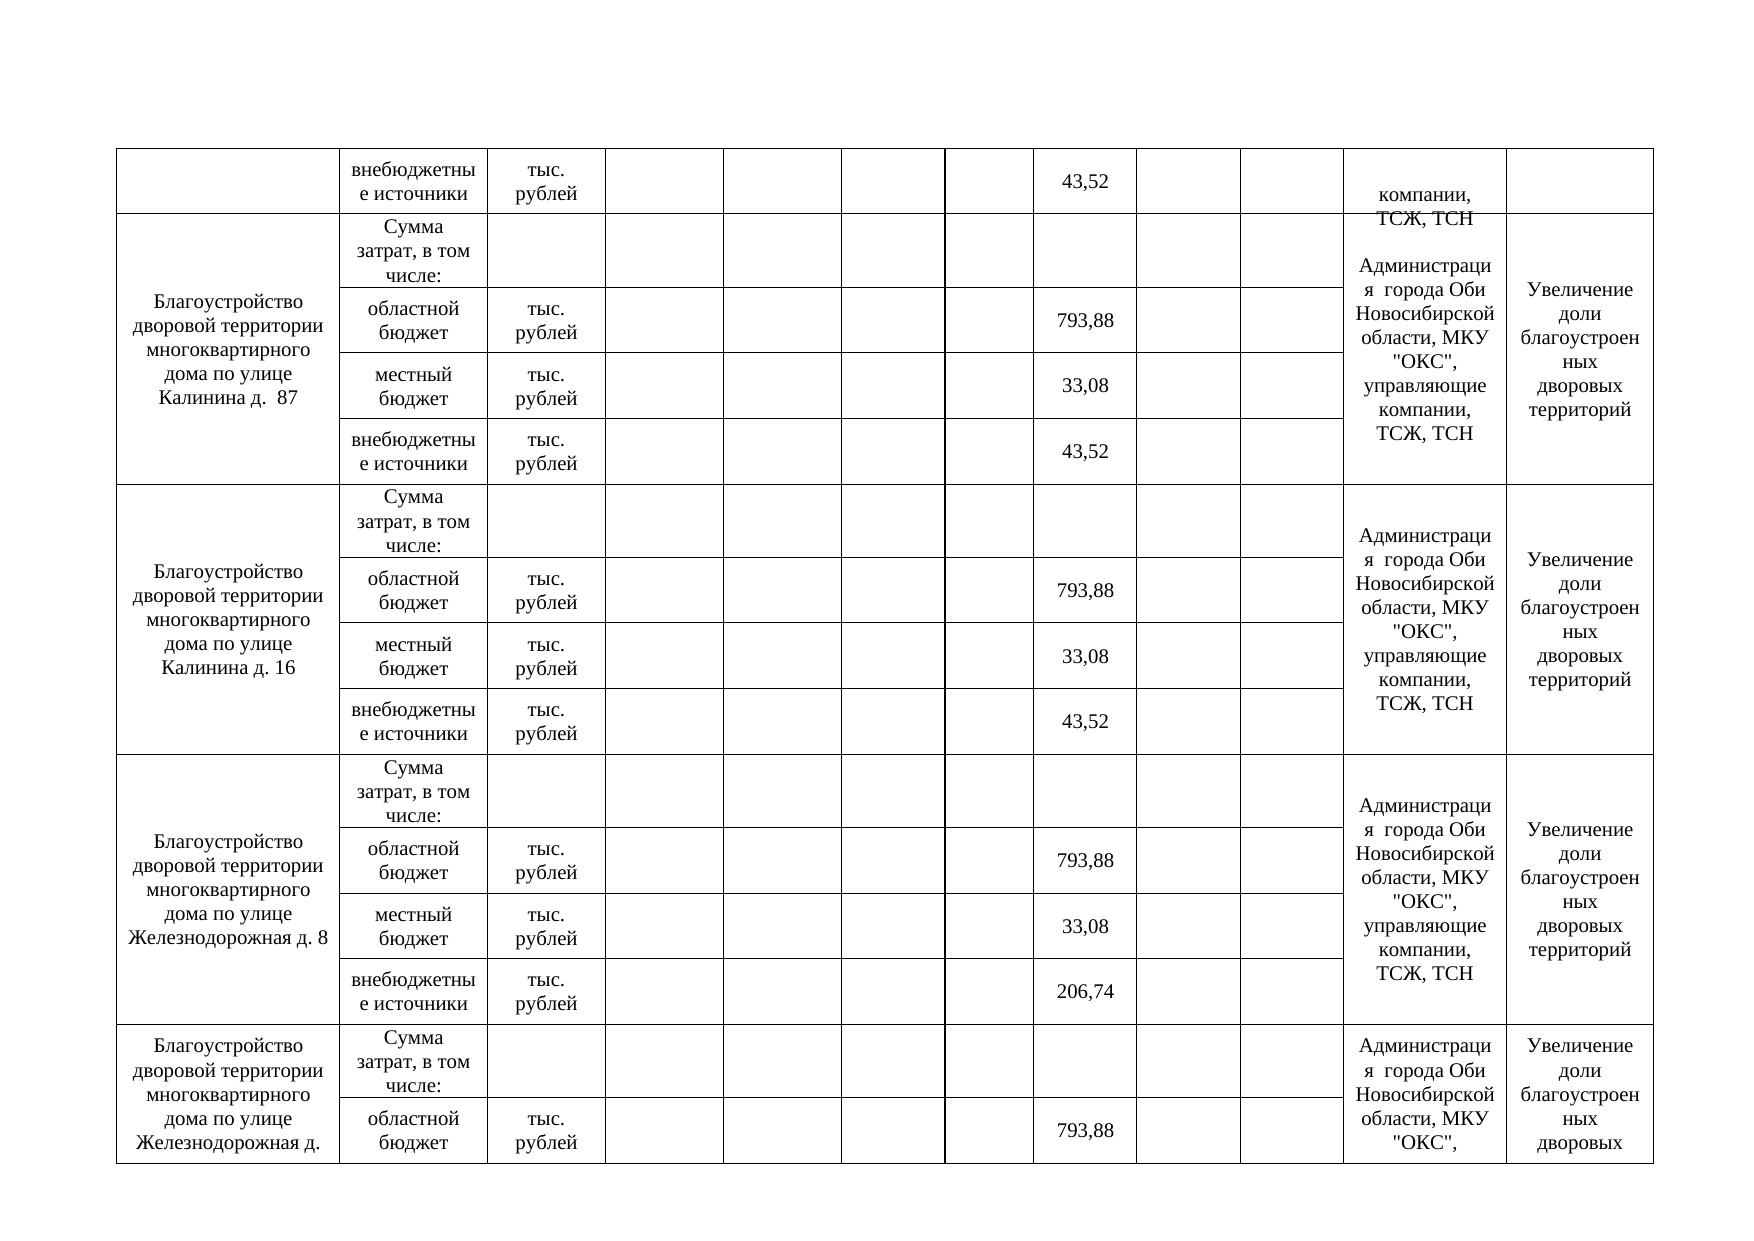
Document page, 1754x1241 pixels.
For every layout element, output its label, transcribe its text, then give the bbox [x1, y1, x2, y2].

table_cell [606, 755, 723, 827]
table_cell [1137, 959, 1240, 1024]
table_cell [724, 214, 841, 287]
table_cell 33,08 [1034, 353, 1136, 418]
table_cell Администрация города Оби Новосибирской области, МКУ "ОКС", управляющие компании, ТСЖ, ТСН [1344, 485, 1506, 753]
table_cell Благоустройство дворовой территории многоквартирного дома по улице Железнодорожная д. 8 [117, 755, 339, 1024]
table_cell [946, 1098, 1033, 1162]
table_cell Увеличение доли благоустроенных дворовых территорий [1507, 485, 1653, 753]
table_cell [1034, 755, 1136, 827]
table_cell тыс. рублей [488, 1098, 605, 1162]
table_cell местный бюджет [340, 894, 487, 958]
table_cell [1241, 755, 1343, 827]
table_cell [842, 419, 944, 483]
table_cell [842, 755, 944, 827]
table_cell [946, 419, 1033, 483]
table_cell [1137, 623, 1240, 688]
table_cell Благоустройство дворовой территории многоквартирного дома по улице Железнодорожная д. 12 [117, 1025, 339, 1162]
table_cell [606, 959, 723, 1024]
table_cell [606, 149, 723, 213]
table_cell Благоустройство дворовой территории многоквартирного дома по улице Калинина д. 16 [117, 485, 339, 753]
table_cell [1137, 485, 1240, 557]
table_cell [842, 1025, 944, 1097]
table_cell [842, 1098, 944, 1162]
table_cell тыс. рублей [488, 558, 605, 622]
table_cell [1137, 419, 1240, 483]
table_cell [946, 689, 1033, 753]
table_cell [1241, 689, 1343, 753]
table_cell областной бюджет [340, 558, 487, 622]
table_cell [724, 419, 841, 483]
table_cell [488, 214, 605, 287]
table_cell [1241, 894, 1343, 958]
table_cell Сумма затрат, в том числе: [340, 485, 487, 557]
table_cell [606, 1098, 723, 1162]
table_cell [1241, 353, 1343, 418]
table_cell [1137, 288, 1240, 352]
table_cell [946, 1025, 1033, 1097]
table_cell [1034, 1025, 1136, 1097]
table_cell тыс. рублей [488, 623, 605, 688]
table_cell [1241, 485, 1343, 557]
table_cell Благоустройство дворовой территории многоквартирного дома по улице Калинина д. 87 [117, 214, 339, 483]
table_cell [606, 689, 723, 753]
table_cell внебюджетные источники [340, 959, 487, 1024]
table_cell [946, 485, 1033, 557]
table_cell [842, 623, 944, 688]
table_cell областной бюджет [340, 828, 487, 892]
table_cell [1241, 419, 1343, 483]
table_cell [606, 1025, 723, 1097]
table_cell тыс. рублей [488, 959, 605, 1024]
table_cell [488, 1025, 605, 1097]
table_cell [1241, 558, 1343, 622]
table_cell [1507, 214, 1653, 483]
table_cell 793,88 [1034, 288, 1136, 352]
table_cell [1137, 214, 1240, 287]
table_cell Увеличение доли благоустроенных дворовых территорий [1507, 755, 1653, 1024]
table_cell Сумма затрат, в том числе: [340, 755, 487, 827]
table_cell 33,08 [1034, 894, 1136, 958]
table_cell местный бюджет [340, 353, 487, 418]
table_cell [842, 149, 944, 213]
table_cell [946, 214, 1033, 287]
table_cell [946, 288, 1033, 352]
table_cell [1241, 1025, 1343, 1097]
table_cell тыс. рублей [488, 288, 605, 352]
table_cell [842, 894, 944, 958]
table_cell [1137, 755, 1240, 827]
table_cell внебюджетные источники [340, 419, 487, 483]
table_cell [606, 353, 723, 418]
table_cell [1137, 353, 1240, 418]
table_cell [946, 959, 1033, 1024]
table_cell [606, 419, 723, 483]
table_cell [1137, 1025, 1240, 1097]
table_cell [724, 894, 841, 958]
table_cell [946, 623, 1033, 688]
table_cell [724, 558, 841, 622]
table_cell [606, 623, 723, 688]
table_cell [724, 353, 841, 418]
table_cell [946, 558, 1033, 622]
table_cell тыс. рублей [488, 894, 605, 958]
table_cell [946, 755, 1033, 827]
table_cell [606, 558, 723, 622]
table_cell 43,52 [1034, 149, 1136, 213]
table_cell [946, 149, 1033, 213]
table_cell [1137, 558, 1240, 622]
table_cell 43,52 [1034, 689, 1136, 753]
table_cell [842, 689, 944, 753]
table_cell тыс. рублей [488, 353, 605, 418]
table_cell Сумма затрат, в том числе: [340, 1025, 487, 1097]
table_cell [1034, 214, 1136, 287]
table_cell [946, 353, 1033, 418]
table_cell [488, 485, 605, 557]
table_cell [842, 959, 944, 1024]
table_cell 793,88 [1034, 828, 1136, 892]
table_cell [724, 689, 841, 753]
table_cell [842, 558, 944, 622]
table_cell [724, 1025, 841, 1097]
table_cell 33,08 [1034, 623, 1136, 688]
table_cell 793,88 [1034, 1098, 1136, 1162]
table_cell внебюджетные источники [340, 689, 487, 753]
table_cell [1241, 1098, 1343, 1162]
table_cell 43,52 [1034, 419, 1136, 483]
table_cell [1241, 959, 1343, 1024]
table_cell [606, 485, 723, 557]
table_cell [1241, 149, 1343, 213]
table_cell [842, 214, 944, 287]
table_cell [842, 828, 944, 892]
table_cell [946, 828, 1033, 892]
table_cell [1344, 214, 1506, 483]
table_cell [724, 1098, 841, 1162]
table_cell 206,74 [1034, 959, 1136, 1024]
table_cell [724, 755, 841, 827]
table_cell тыс. рублей [488, 419, 605, 483]
table_cell [1137, 689, 1240, 753]
table_cell [1241, 623, 1343, 688]
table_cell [1507, 1025, 1653, 1162]
table_cell [1241, 214, 1343, 287]
table_cell местный бюджет [340, 623, 487, 688]
table_cell [606, 214, 723, 287]
table_cell областной бюджет [340, 1098, 487, 1162]
table_cell [724, 288, 841, 352]
table_cell [1137, 894, 1240, 958]
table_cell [1344, 1025, 1506, 1162]
table_cell [842, 353, 944, 418]
table_cell [842, 288, 944, 352]
table_cell 793,88 [1034, 558, 1136, 622]
table_cell [724, 485, 841, 557]
table_cell [1241, 828, 1343, 892]
table_cell [946, 894, 1033, 958]
table_cell [842, 485, 944, 557]
table_cell [606, 894, 723, 958]
table_cell [488, 755, 605, 827]
table_cell [1034, 485, 1136, 557]
table_cell [606, 288, 723, 352]
table_cell тыс. рублей [488, 689, 605, 753]
table_cell [724, 959, 841, 1024]
table_cell [1137, 149, 1240, 213]
table_cell тыс. рублей [488, 149, 605, 213]
table_cell [606, 828, 723, 892]
table_cell [1241, 288, 1343, 352]
table_cell [1137, 828, 1240, 892]
table_cell тыс. рублей [488, 828, 605, 892]
table_cell Сумма затрат, в том числе: [340, 214, 487, 287]
table_cell [724, 623, 841, 688]
table_cell [724, 828, 841, 892]
table_cell областной бюджет [340, 288, 487, 352]
table_cell внебюджетные источники [340, 149, 487, 213]
table_cell [724, 149, 841, 213]
table_cell [1137, 1098, 1240, 1162]
table_cell Администрация города Оби Новосибирской области, МКУ "ОКС", управляющие компании, ТСЖ, ТСН [1344, 755, 1506, 1024]
